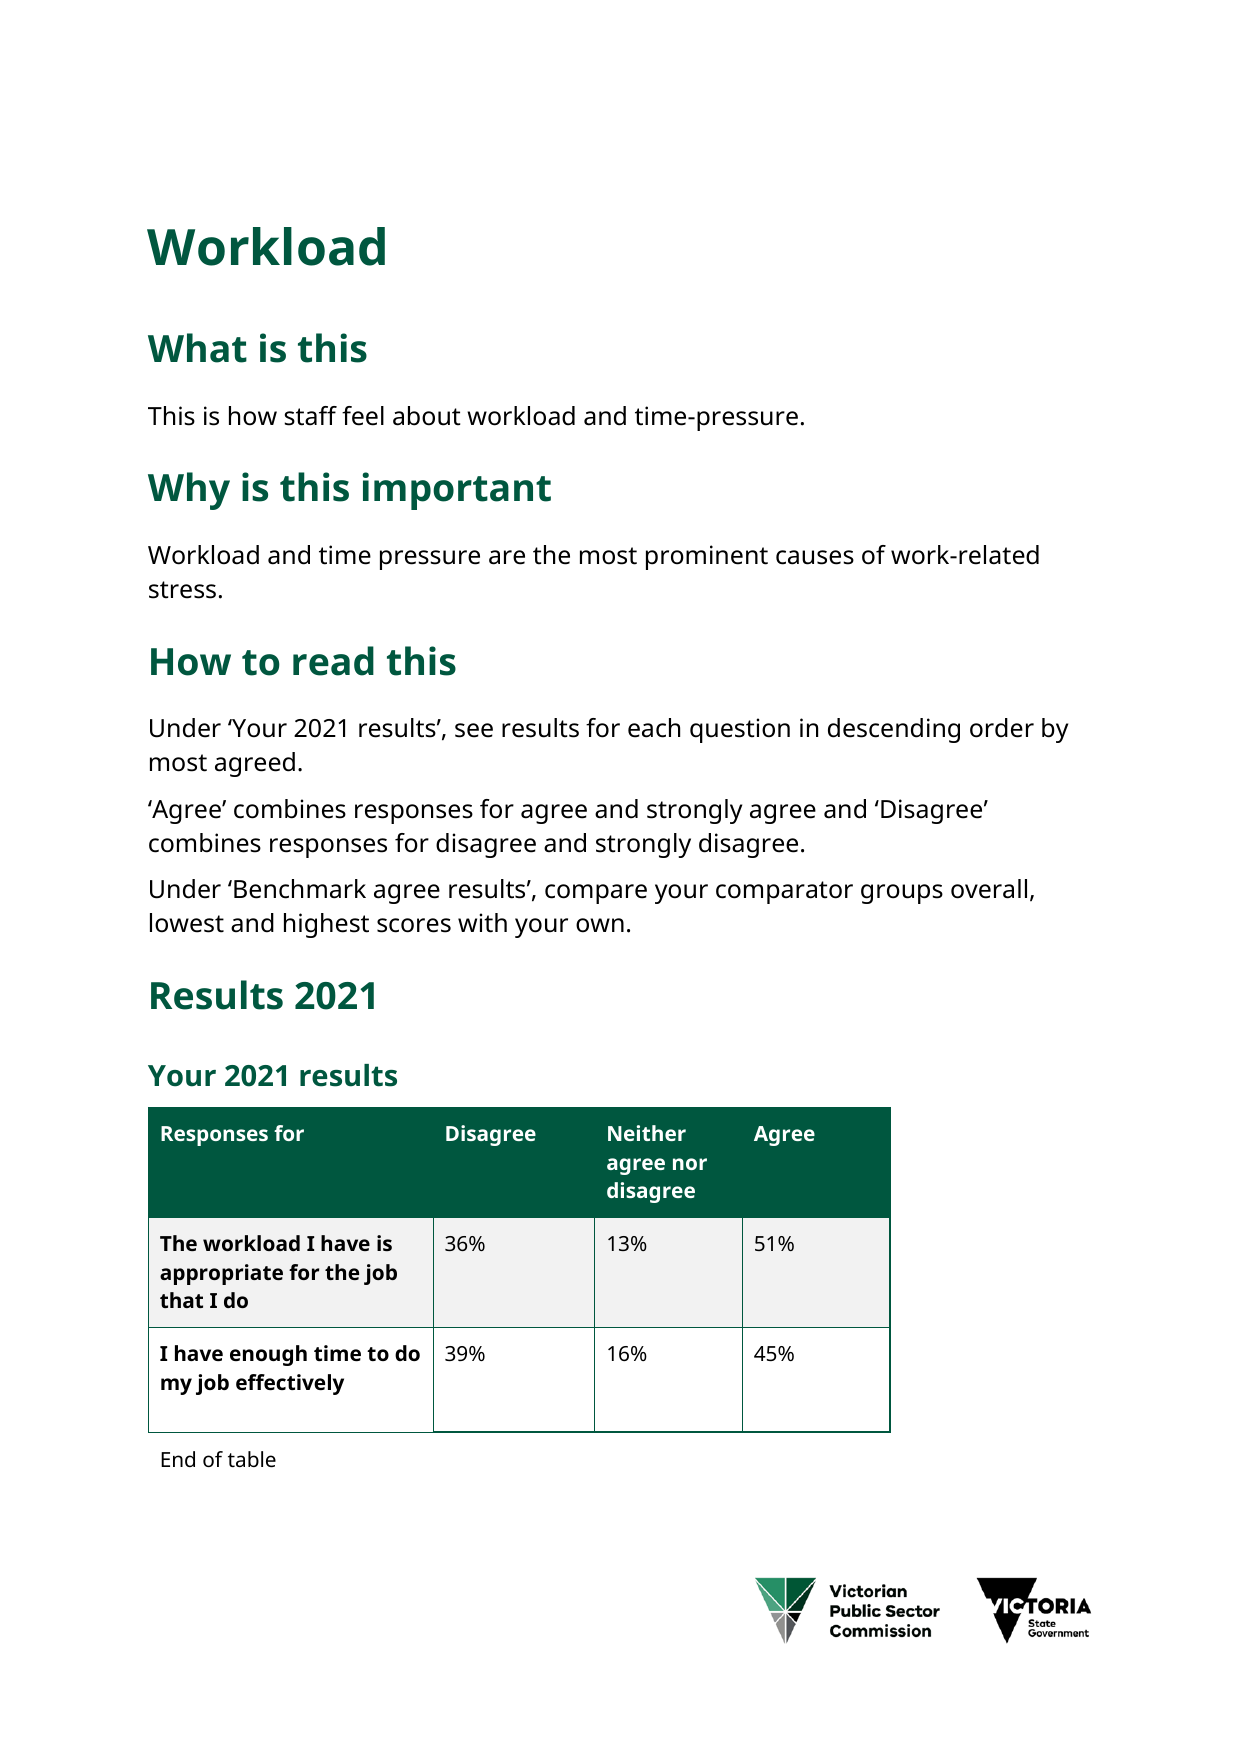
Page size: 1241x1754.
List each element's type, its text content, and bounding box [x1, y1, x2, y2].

text ‘Agree’ combines responses for agree and strongly agree and ‘Disagree’ combines responses for disagree and strongly disagree. [148, 791, 1092, 859]
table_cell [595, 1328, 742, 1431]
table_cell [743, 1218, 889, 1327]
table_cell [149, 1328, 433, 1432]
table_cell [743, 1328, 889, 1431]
text Workload and time pressure are the most prominent causes of work-related stress. [148, 538, 1092, 606]
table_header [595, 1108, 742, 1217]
subtitle Your 2021 results [148, 1055, 1092, 1095]
subtitle What is this [148, 323, 1092, 374]
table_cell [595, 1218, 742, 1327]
text Under ‘Benchmark agree results’, compare your comparator groups overall, lowest and highest scores with your own. [148, 872, 1092, 940]
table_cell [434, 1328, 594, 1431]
subtitle Workload [148, 212, 1092, 280]
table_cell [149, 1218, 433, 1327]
subtitle How to read this [148, 635, 1092, 686]
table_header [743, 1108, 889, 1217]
picture [754, 1577, 1093, 1645]
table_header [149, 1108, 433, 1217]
text Under ‘Your 2021 results’, see results for each question in descending order by most agreed. [148, 711, 1092, 779]
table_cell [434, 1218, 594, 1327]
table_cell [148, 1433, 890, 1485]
text This is how staff feel about workload and time-pressure. [148, 398, 1092, 433]
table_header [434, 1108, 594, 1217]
subtitle Why is this important [148, 462, 1092, 513]
subtitle Results 2021 [148, 969, 1092, 1020]
